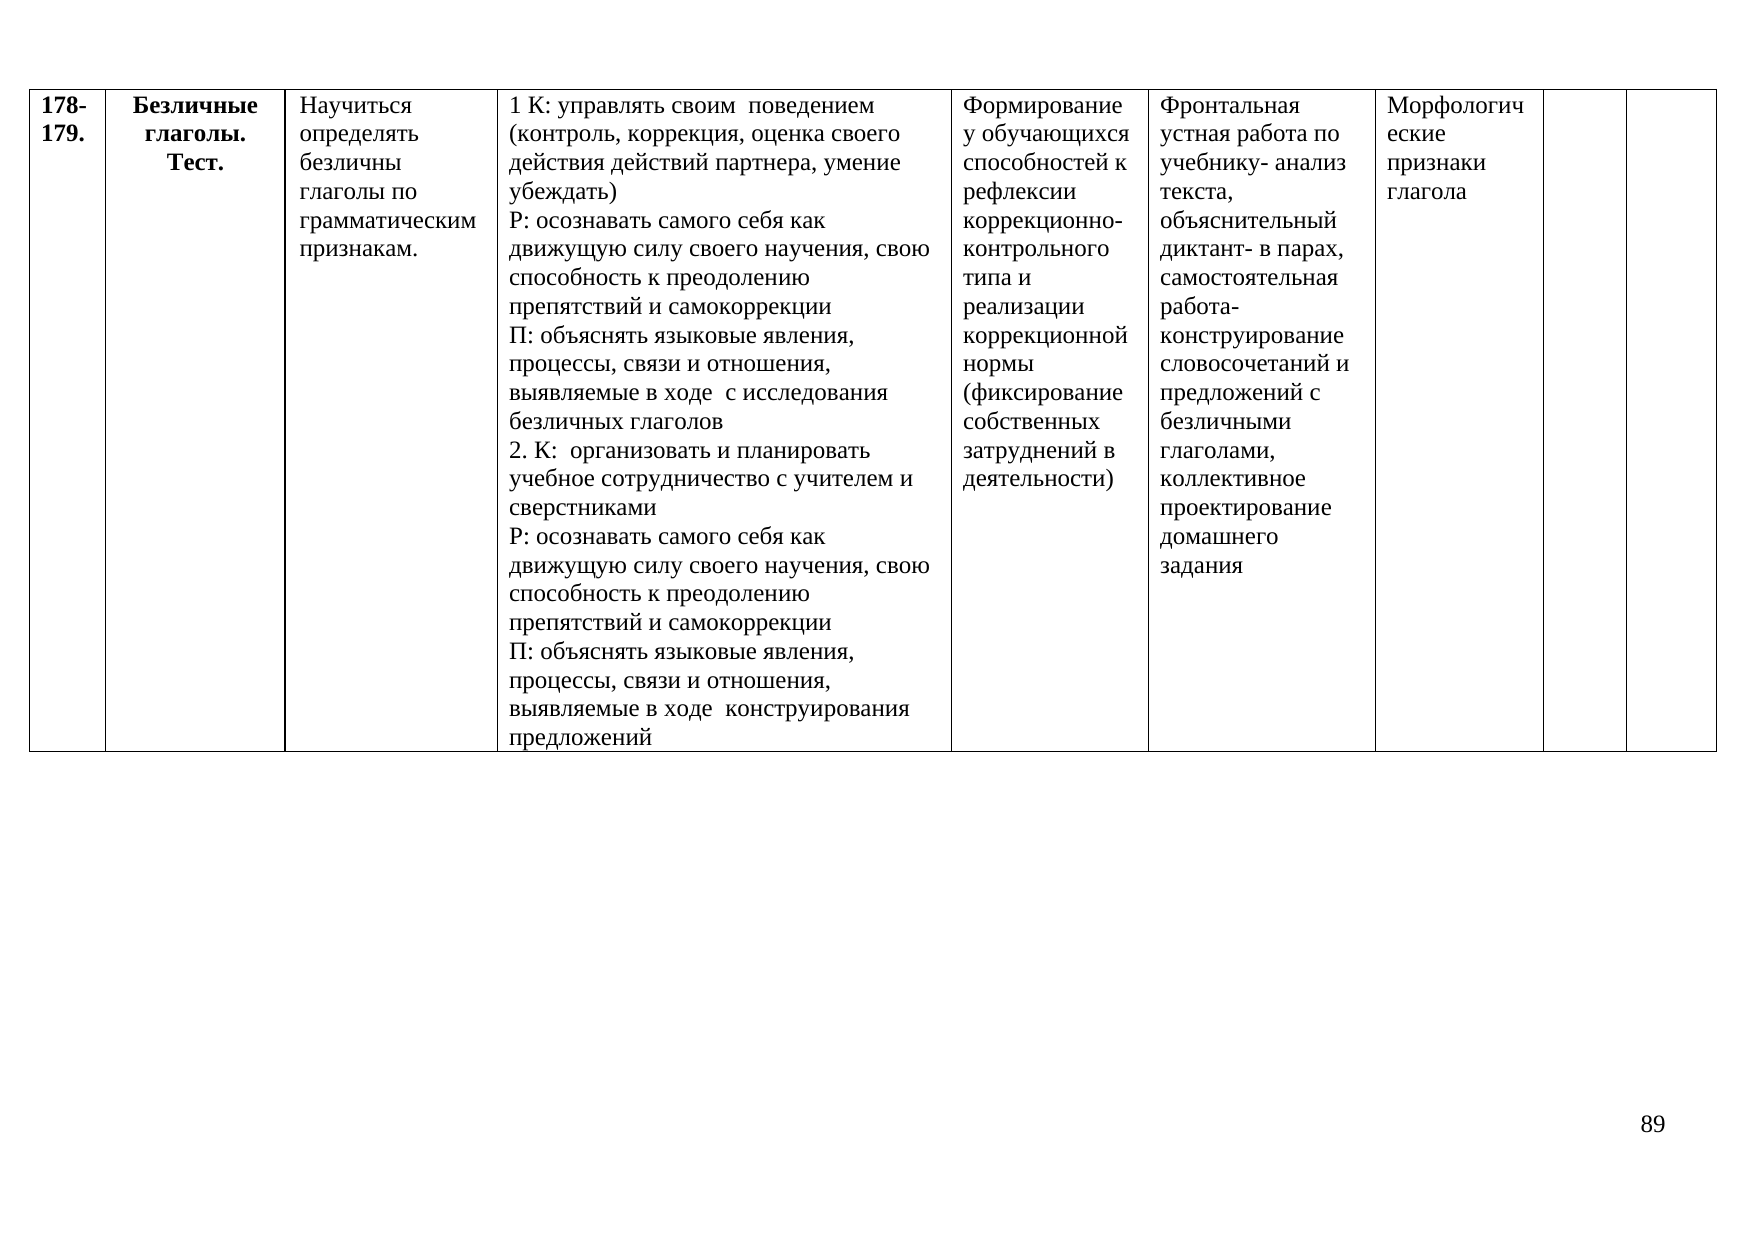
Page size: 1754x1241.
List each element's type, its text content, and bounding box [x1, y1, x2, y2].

table_cell [1627, 90, 1716, 751]
table_cell 178-179. [30, 90, 105, 751]
table_cell Безличные глаголы. Тест. [106, 90, 284, 751]
table_cell Морфологические признаки глагола [1376, 90, 1543, 751]
table_cell Формирование у обучающихся способностей к рефлексии коррекционно-контрольного типа и реализации коррекционной нормы (фиксирование собственных затруднений в деятельности) [952, 90, 1148, 751]
table_cell Научиться определять безличны глаголы по грамматическим признакам. [286, 90, 497, 751]
table_cell [1544, 90, 1626, 751]
table_cell 1 К: управлять своим поведением (контроль, коррекция, оценка своего действия действий партнера, умение убеждать) Р: осознавать самого себя как движущую силу своего научения, свою способность к преодолению препятствий и самокоррекции П: объяснять языковые явления, процессы, связи и отношения, выявляемые в ходе с исследования безличных глаголов 2. К: организовать и планировать учебное сотрудничество с учителем и сверстниками Р: осознавать самого себя как движущую силу своего научения, свою способность к преодолению препятствий и самокоррекции П: объяснять языковые явления, процессы, связи и отношения, выявляемые в ходе конструирования предложений [498, 90, 951, 751]
table_cell Фронтальная устная работа по учебнику- анализ текста, объяснительный диктант- в парах, самостоятельная работа- конструирование словосочетаний и предложений с безличными глаголами, коллективное проектирование домашнего задания [1149, 90, 1375, 751]
